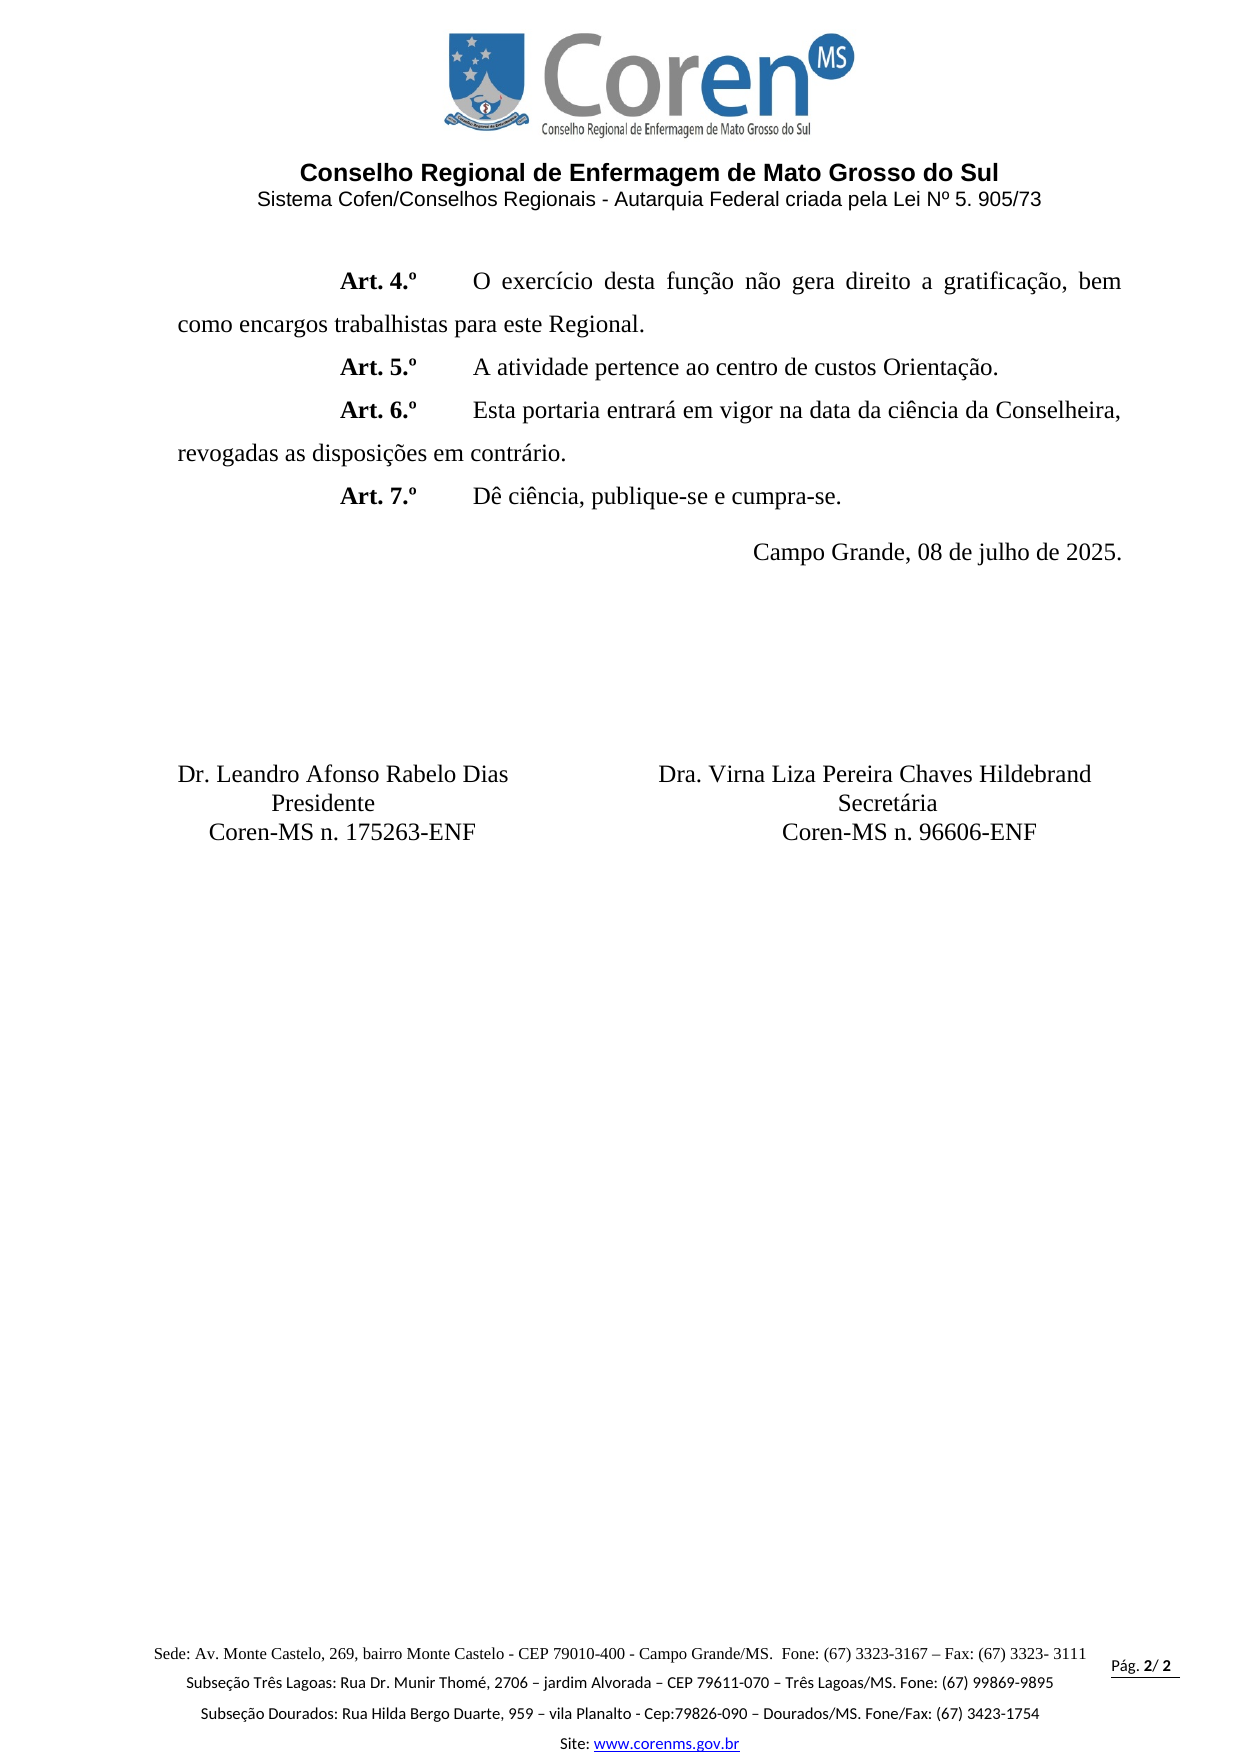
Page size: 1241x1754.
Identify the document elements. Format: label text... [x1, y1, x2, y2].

text Dr. Leandro Afonso Rabelo Dias Dra. Virna Liza Pereira Chaves Hildebrand [177, 759, 1122, 788]
text Presidente Secretária [177, 788, 1122, 817]
list A atividade pertence ao centro de custos Orientação. [177, 352, 1122, 381]
text Coren-MS n. 175263-ENF Coren-MS n. 96606-ENF [177, 817, 1122, 846]
list Esta portaria entrará em vigor na data da ciência da Conselheira, revogadas as disposições em contrário. [177, 395, 1122, 467]
list O exercício desta função não gera direito a gratificação, bem como encargos trabalhistas para este Regional. [177, 266, 1122, 338]
picture [442, 29, 857, 142]
list Dê ciência, publique-se e cumpra-se. [177, 481, 1122, 510]
list Campo Grande, 08 de julho de 2025. [340, 537, 1122, 566]
